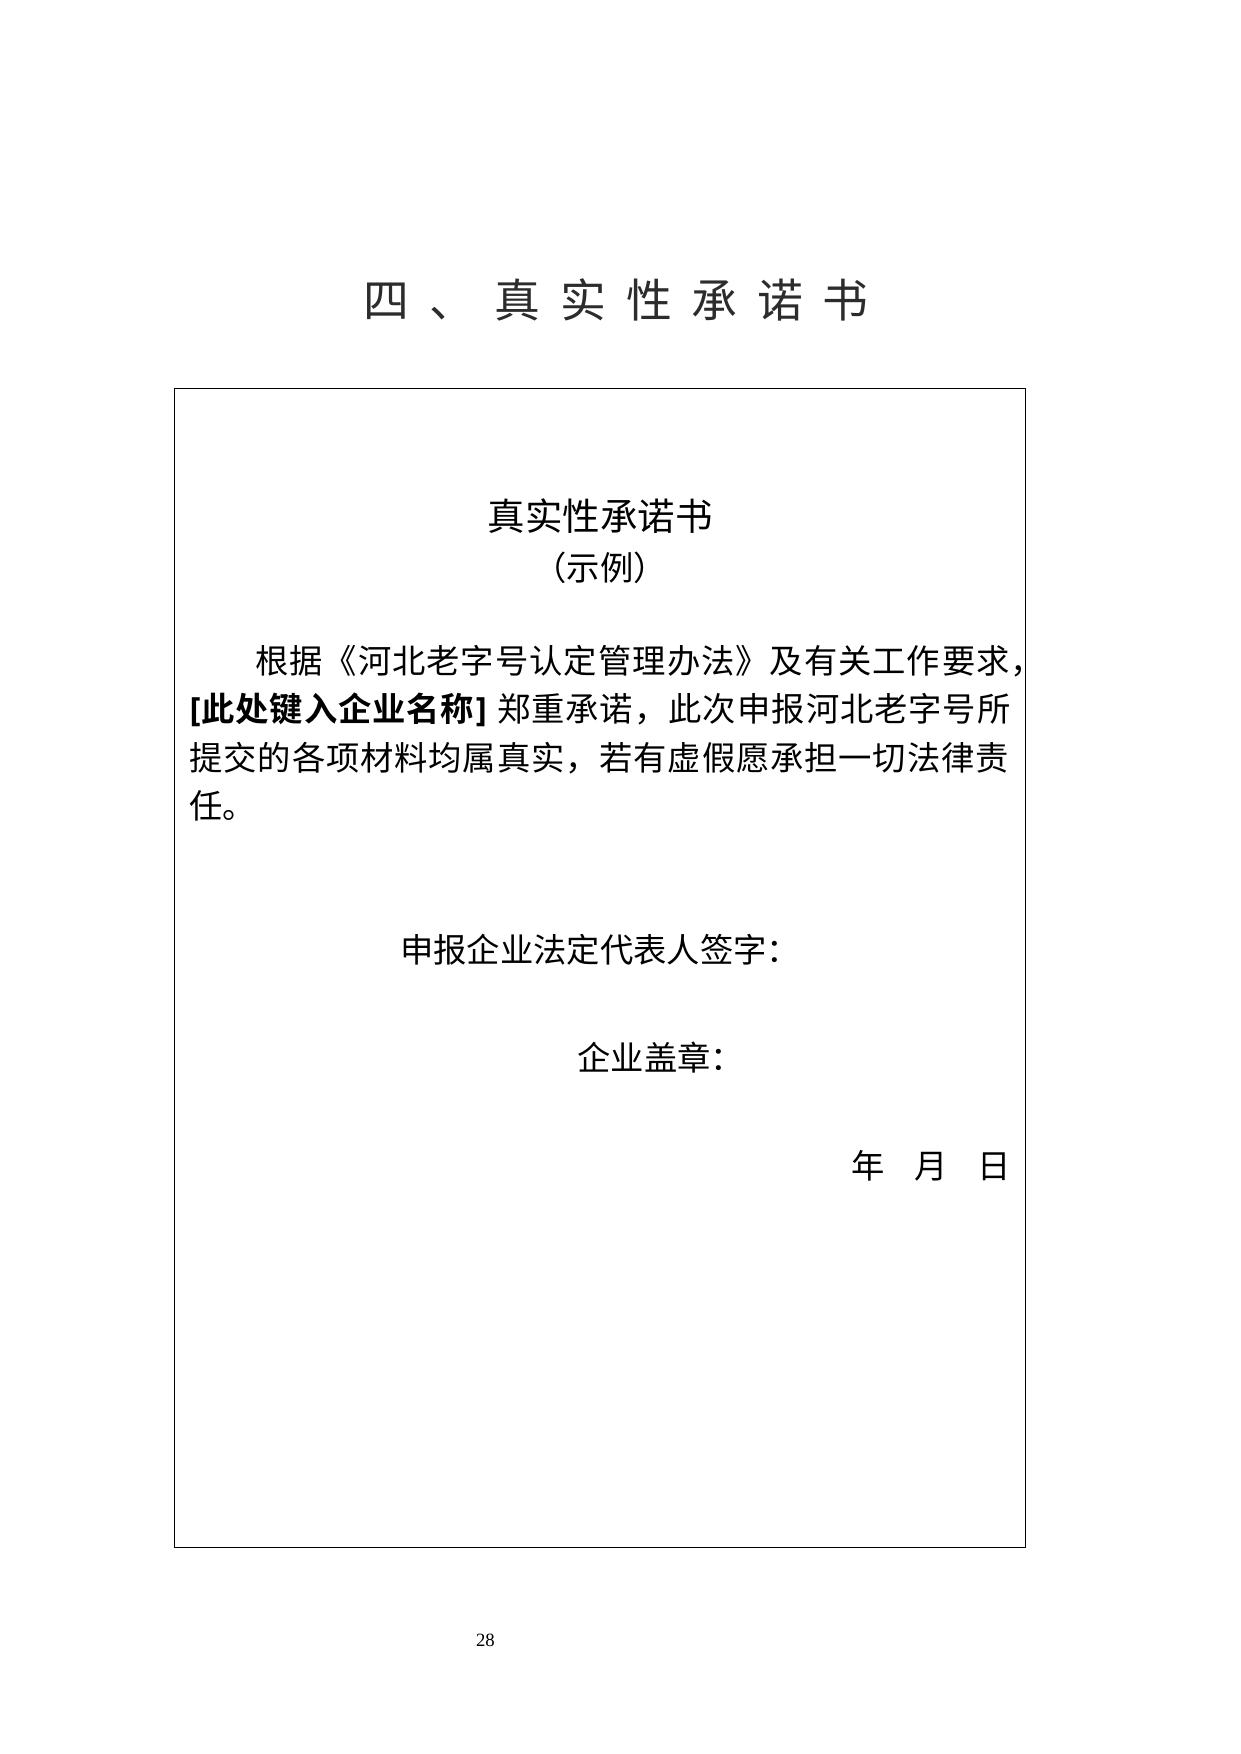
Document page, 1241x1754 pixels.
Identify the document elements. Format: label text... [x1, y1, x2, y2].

text 四、真实性承诺书 [167, 231, 1085, 363]
